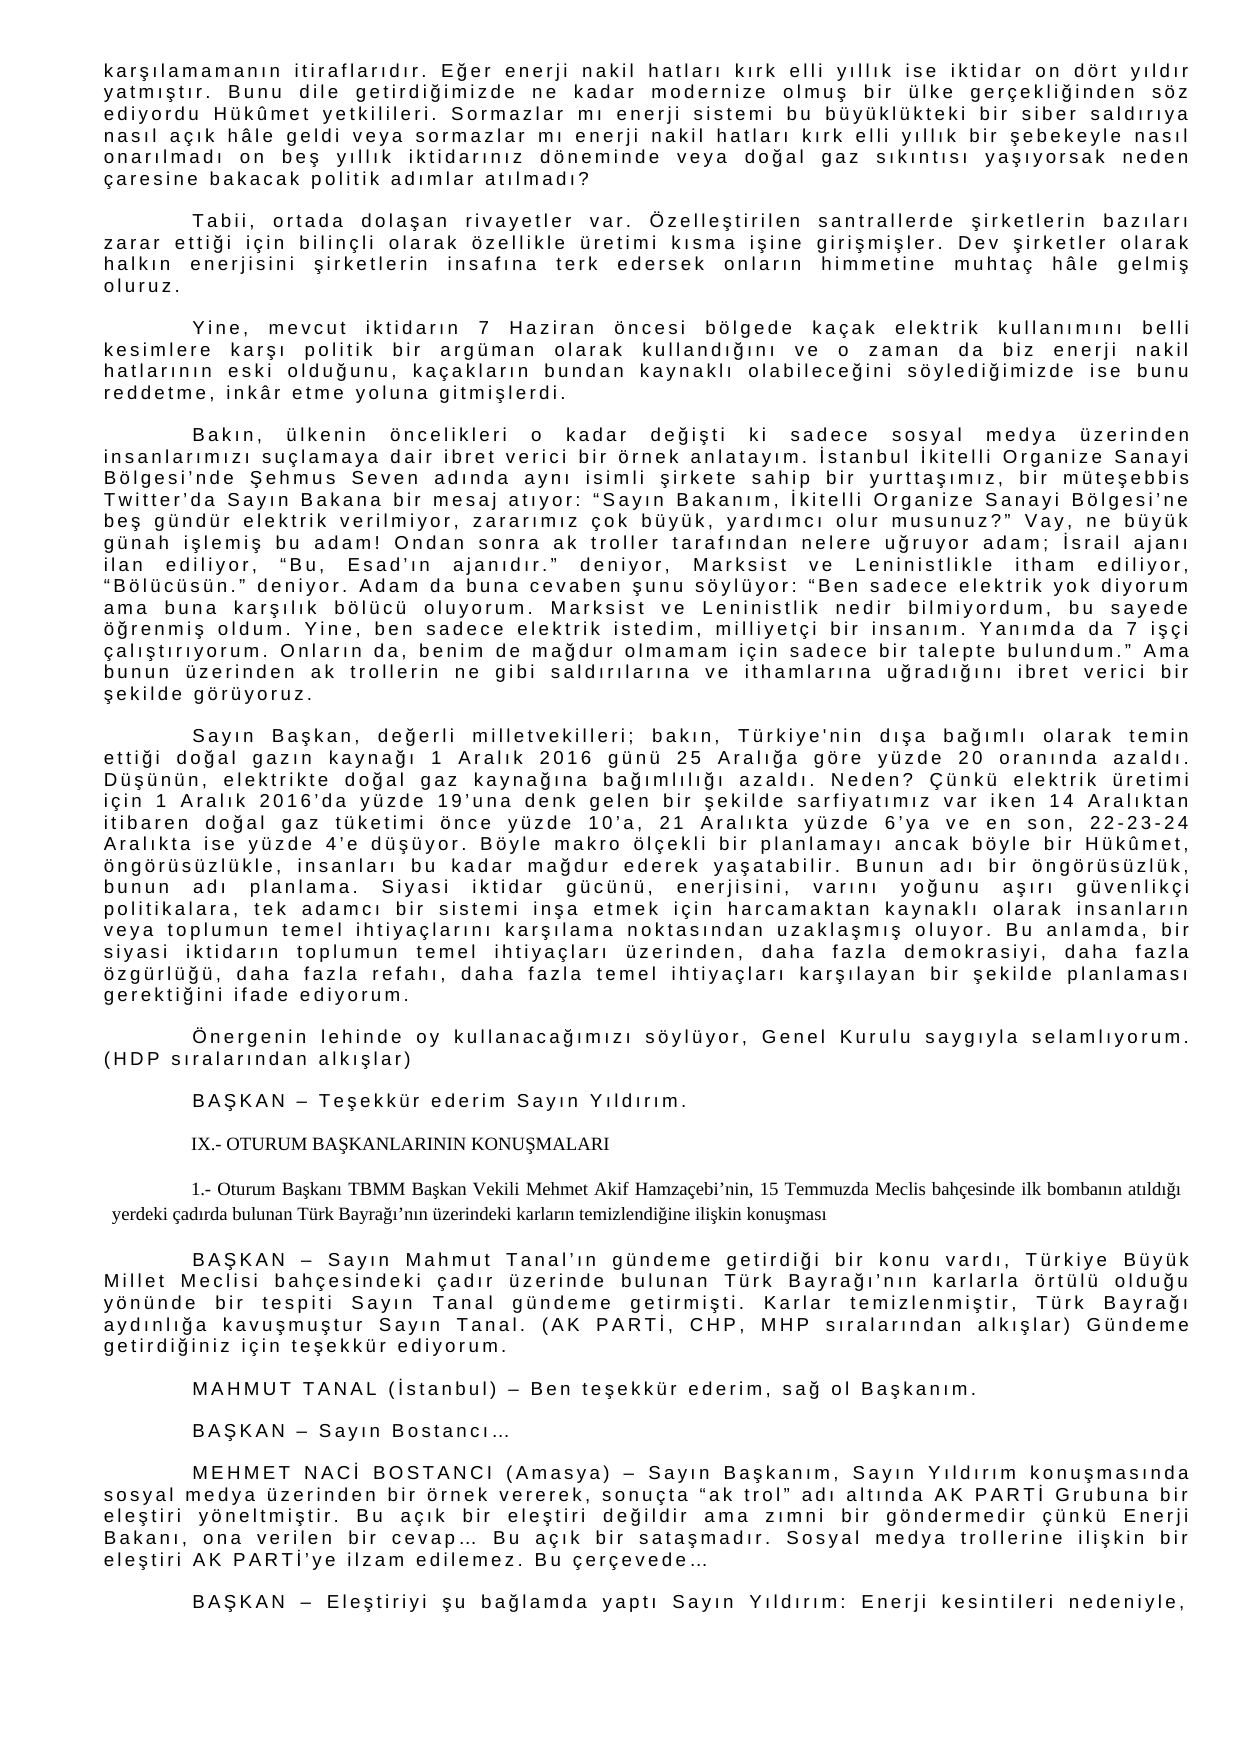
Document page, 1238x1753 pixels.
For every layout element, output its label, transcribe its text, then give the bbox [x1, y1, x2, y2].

text MAHMUT TANAL (İstanbul) – Ben teşekkür ederim, sağ ol Başkanım. [103, 1377, 1190, 1399]
text BAŞKAN – Teşekkür ederim Sayın Yıldırım. [103, 1090, 1190, 1112]
text BAŞKAN – Sayın Mahmut Tanal’ın gündeme getirdiği bir konu vardı, Türkiye Büyük Millet Meclisi bahçesindeki çadır üzerinde bulunan Türk Bayrağı’nın karlarla örtülü olduğu yönünde bir tespiti Sayın Tanal gündeme getirmişti. Karlar temizlenmiştir, Türk Bayrağı aydınlığa kavuşmuştur Sayın Tanal. (AK PARTİ, CHP, MHP sıralarından alkışlar) Gündeme getirdiğiniz için teşekkür ediyorum. [103, 1249, 1190, 1357]
text Tabii, ortada dolaşan rivayetler var. Özelleştirilen santrallerde şirketlerin bazıları zarar ettiği için bilinçli olarak özellikle üretimi kısma işine girişmişler. Dev şirketler olarak halkın enerjisini şirketlerin insafına terk edersek onların himmetine muhtaç hâle gelmiş oluruz. [103, 210, 1190, 296]
text MEHMET NACİ BOSTANCI (Amasya) – Sayın Başkanım, Sayın Yıldırım konuşmasında sosyal medya üzerinden bir örnek vererek, sonuçta “ak trol” adı altında AK PARTİ Grubuna bir eleştiri yöneltmiştir. Bu açık bir eleştiri değildir ama zımni bir göndermedir çünkü Enerji Bakanı, ona verilen bir cevap… Bu açık bir sataşmadır. Sosyal medya trollerine ilişkin bir eleştiri AK PARTİ’ye ilzam edilemez. Bu çerçevede… [103, 1462, 1190, 1570]
text IX.- OTURUM BAŞKANLARININ KONUŞMALARI [112, 1133, 1184, 1154]
text 1.- Oturum Başkanı TBMM Başkan Vekili Mehmet Akif Hamzaçebi’nin, 15 Temmuzda Meclis bahçesinde ilk bombanın atıldığı yerdeki çadırda bulunan Türk Bayrağı’nın üzerindeki karların temizlendiğine ilişkin konuşması [112, 1178, 1184, 1225]
text BAŞKAN – Sayın Bostancı… [103, 1420, 1190, 1441]
text Yine, mevcut iktidarın 7 Haziran öncesi bölgede kaçak elektrik kullanımını belli kesimlere karşı politik bir argüman olarak kullandığını ve o zaman da biz enerji nakil hatlarının eski olduğunu, kaçakların bundan kaynaklı olabileceğini söylediğimizde ise bunu reddetme, inkâr etme yoluna gitmişlerdi. [103, 317, 1190, 403]
text Bakın, ülkenin öncelikleri o kadar değişti ki sadece sosyal medya üzerinden insanlarımızı suçlamaya dair ibret verici bir örnek anlatayım. İstanbul İkitelli Organize Sanayi Bölgesi’nde Şehmus Seven adında aynı isimli şirkete sahip bir yurttaşımız, bir müteşebbis Twitter’da Sayın Bakana bir mesaj atıyor: “Sayın Bakanım, İkitelli Organize Sanayi Bölgesi’ne beş gündür elektrik verilmiyor, zararımız çok büyük, yardımcı olur musunuz?” Vay, ne büyük günah işlemiş bu adam! Ondan sonra ak troller tarafından nelere uğruyor adam; İsrail ajanı ilan ediliyor, “Bu, Esad’ın ajanıdır.” deniyor, Marksist ve Leninistlikle itham ediliyor, “Bölücüsün.” deniyor. Adam da buna cevaben şunu söylüyor: “Ben sadece elektrik yok diyorum ama buna karşılık bölücü oluyorum. Marksist ve Leninistlik nedir bilmiyordum, bu sayede öğrenmiş oldum. Yine, ben sadece elektrik istedim, milliyetçi bir insanım. Yanımda da 7 işçi çalıştırıyorum. Onların da, benim de mağdur olmamam için sadece bir talepte bulundum.” Ama bunun üzerinden ak trollerin ne gibi saldırılarına ve ithamlarına uğradığını ibret verici bir şekilde görüyoruz. [103, 424, 1190, 704]
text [103, 60, 1190, 189]
text Sayın Başkan, değerli milletvekilleri; bakın, Türkiye'nin dışa bağımlı olarak temin ettiği doğal gazın kaynağı 1 Aralık 2016 günü 25 Aralığa göre yüzde 20 oranında azaldı. Düşünün, elektrikte doğal gaz kaynağına bağımlılığı azaldı. Neden? Çünkü elektrik üretimi için 1 Aralık 2016’da yüzde 19’una denk gelen bir şekilde sarfiyatımız var iken 14 Aralıktan itibaren doğal gaz tüketimi önce yüzde 10’a, 21 Aralıkta yüzde 6’ya ve en son, 22-23-24 Aralıkta ise yüzde 4’e düşüyor. Böyle makro ölçekli bir planlamayı ancak böyle bir Hükûmet, öngörüsüzlükle, insanları bu kadar mağdur ederek yaşatabilir. Bunun adı bir öngörüsüzlük, bunun adı planlama. Siyasi iktidar gücünü, enerjisini, varını yoğunu aşırı güvenlikçi politikalara, tek adamcı bir sistemi inşa etmek için harcamaktan kaynaklı olarak insanların veya toplumun temel ihtiyaçlarını karşılama noktasından uzaklaşmış oluyor. Bu anlamda, bir siyasi iktidarın toplumun temel ihtiyaçları üzerinden, daha fazla demokrasiyi, daha fazla özgürlüğü, daha fazla refahı, daha fazla temel ihtiyaçları karşılayan bir şekilde planlaması gerektiğini ifade ediyorum. [103, 725, 1190, 1006]
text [103, 1591, 1186, 1612]
text Önergenin lehinde oy kullanacağımızı söylüyor, Genel Kurulu saygıyla selamlıyorum. (HDP sıralarından alkışlar) [103, 1026, 1190, 1069]
